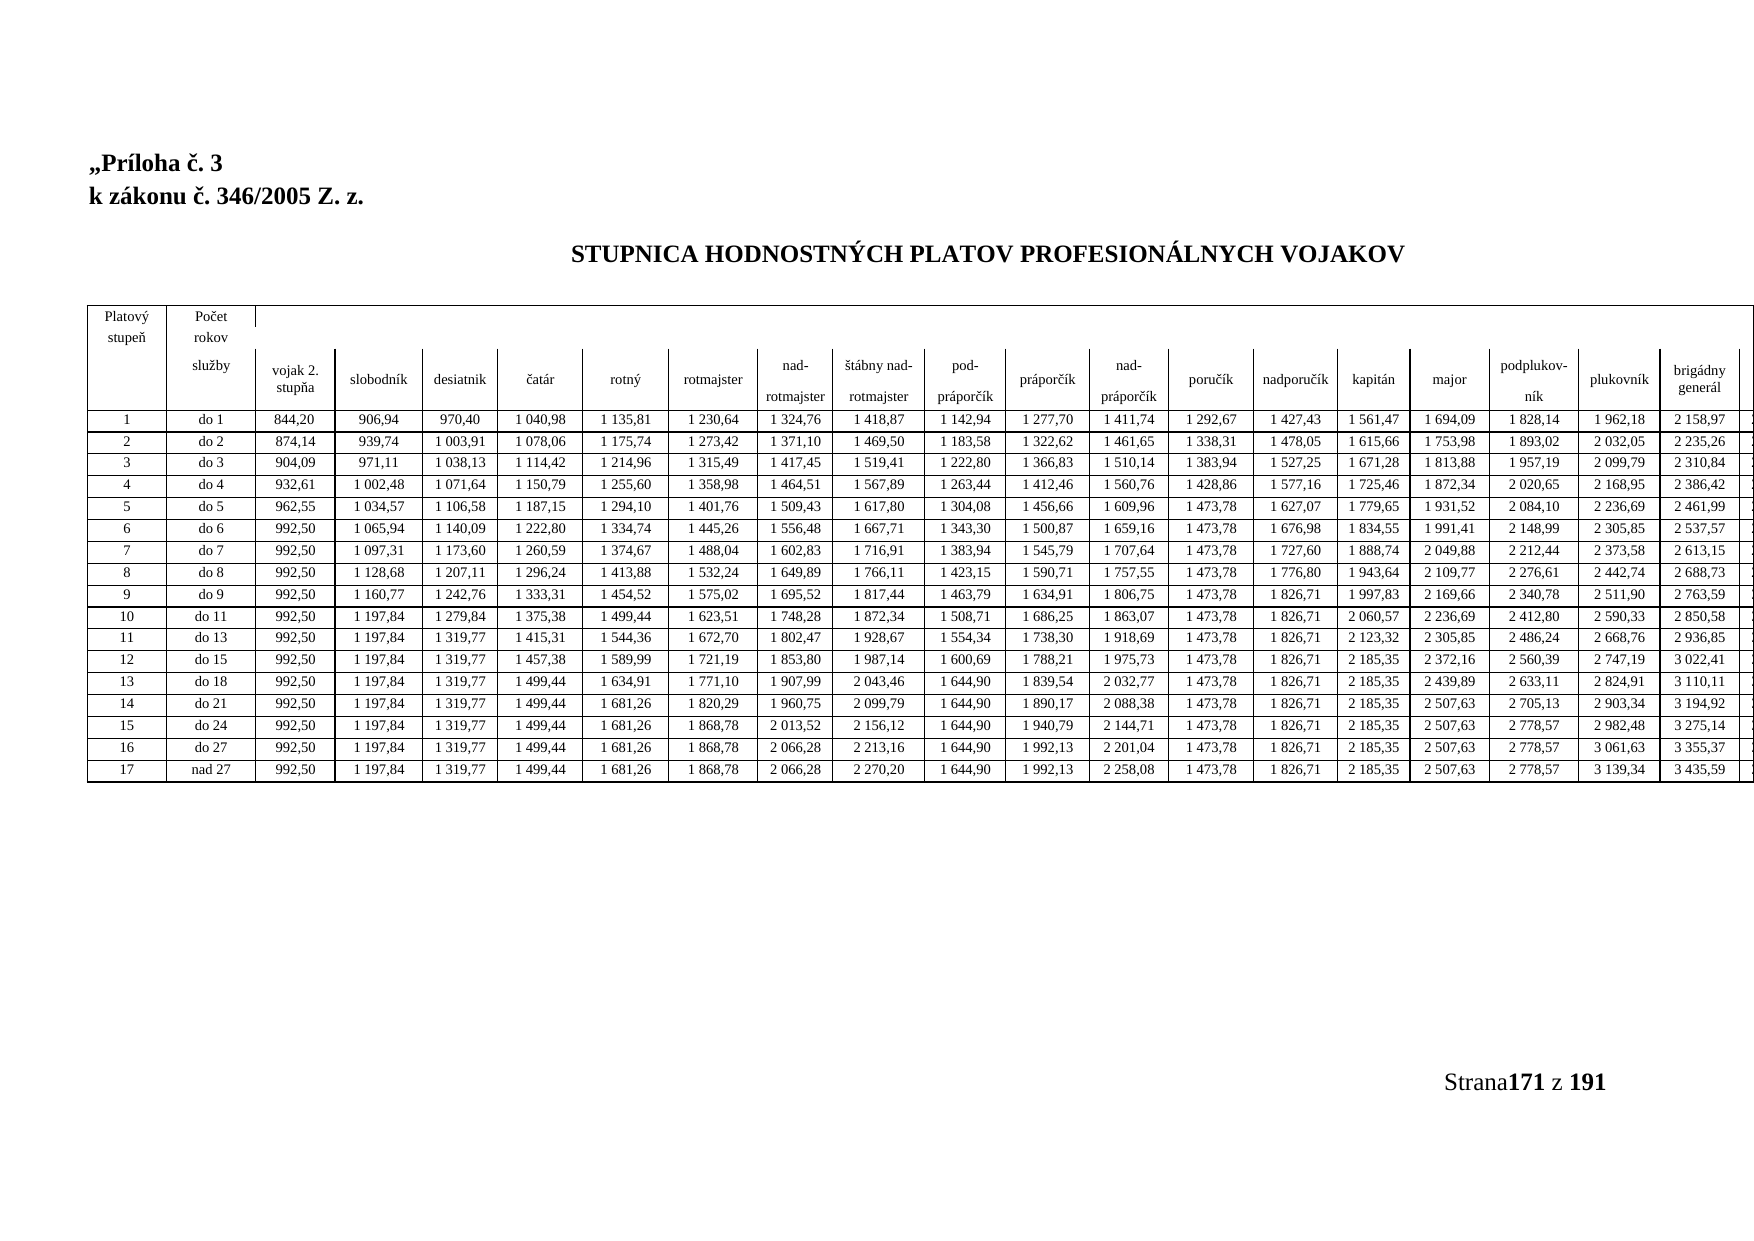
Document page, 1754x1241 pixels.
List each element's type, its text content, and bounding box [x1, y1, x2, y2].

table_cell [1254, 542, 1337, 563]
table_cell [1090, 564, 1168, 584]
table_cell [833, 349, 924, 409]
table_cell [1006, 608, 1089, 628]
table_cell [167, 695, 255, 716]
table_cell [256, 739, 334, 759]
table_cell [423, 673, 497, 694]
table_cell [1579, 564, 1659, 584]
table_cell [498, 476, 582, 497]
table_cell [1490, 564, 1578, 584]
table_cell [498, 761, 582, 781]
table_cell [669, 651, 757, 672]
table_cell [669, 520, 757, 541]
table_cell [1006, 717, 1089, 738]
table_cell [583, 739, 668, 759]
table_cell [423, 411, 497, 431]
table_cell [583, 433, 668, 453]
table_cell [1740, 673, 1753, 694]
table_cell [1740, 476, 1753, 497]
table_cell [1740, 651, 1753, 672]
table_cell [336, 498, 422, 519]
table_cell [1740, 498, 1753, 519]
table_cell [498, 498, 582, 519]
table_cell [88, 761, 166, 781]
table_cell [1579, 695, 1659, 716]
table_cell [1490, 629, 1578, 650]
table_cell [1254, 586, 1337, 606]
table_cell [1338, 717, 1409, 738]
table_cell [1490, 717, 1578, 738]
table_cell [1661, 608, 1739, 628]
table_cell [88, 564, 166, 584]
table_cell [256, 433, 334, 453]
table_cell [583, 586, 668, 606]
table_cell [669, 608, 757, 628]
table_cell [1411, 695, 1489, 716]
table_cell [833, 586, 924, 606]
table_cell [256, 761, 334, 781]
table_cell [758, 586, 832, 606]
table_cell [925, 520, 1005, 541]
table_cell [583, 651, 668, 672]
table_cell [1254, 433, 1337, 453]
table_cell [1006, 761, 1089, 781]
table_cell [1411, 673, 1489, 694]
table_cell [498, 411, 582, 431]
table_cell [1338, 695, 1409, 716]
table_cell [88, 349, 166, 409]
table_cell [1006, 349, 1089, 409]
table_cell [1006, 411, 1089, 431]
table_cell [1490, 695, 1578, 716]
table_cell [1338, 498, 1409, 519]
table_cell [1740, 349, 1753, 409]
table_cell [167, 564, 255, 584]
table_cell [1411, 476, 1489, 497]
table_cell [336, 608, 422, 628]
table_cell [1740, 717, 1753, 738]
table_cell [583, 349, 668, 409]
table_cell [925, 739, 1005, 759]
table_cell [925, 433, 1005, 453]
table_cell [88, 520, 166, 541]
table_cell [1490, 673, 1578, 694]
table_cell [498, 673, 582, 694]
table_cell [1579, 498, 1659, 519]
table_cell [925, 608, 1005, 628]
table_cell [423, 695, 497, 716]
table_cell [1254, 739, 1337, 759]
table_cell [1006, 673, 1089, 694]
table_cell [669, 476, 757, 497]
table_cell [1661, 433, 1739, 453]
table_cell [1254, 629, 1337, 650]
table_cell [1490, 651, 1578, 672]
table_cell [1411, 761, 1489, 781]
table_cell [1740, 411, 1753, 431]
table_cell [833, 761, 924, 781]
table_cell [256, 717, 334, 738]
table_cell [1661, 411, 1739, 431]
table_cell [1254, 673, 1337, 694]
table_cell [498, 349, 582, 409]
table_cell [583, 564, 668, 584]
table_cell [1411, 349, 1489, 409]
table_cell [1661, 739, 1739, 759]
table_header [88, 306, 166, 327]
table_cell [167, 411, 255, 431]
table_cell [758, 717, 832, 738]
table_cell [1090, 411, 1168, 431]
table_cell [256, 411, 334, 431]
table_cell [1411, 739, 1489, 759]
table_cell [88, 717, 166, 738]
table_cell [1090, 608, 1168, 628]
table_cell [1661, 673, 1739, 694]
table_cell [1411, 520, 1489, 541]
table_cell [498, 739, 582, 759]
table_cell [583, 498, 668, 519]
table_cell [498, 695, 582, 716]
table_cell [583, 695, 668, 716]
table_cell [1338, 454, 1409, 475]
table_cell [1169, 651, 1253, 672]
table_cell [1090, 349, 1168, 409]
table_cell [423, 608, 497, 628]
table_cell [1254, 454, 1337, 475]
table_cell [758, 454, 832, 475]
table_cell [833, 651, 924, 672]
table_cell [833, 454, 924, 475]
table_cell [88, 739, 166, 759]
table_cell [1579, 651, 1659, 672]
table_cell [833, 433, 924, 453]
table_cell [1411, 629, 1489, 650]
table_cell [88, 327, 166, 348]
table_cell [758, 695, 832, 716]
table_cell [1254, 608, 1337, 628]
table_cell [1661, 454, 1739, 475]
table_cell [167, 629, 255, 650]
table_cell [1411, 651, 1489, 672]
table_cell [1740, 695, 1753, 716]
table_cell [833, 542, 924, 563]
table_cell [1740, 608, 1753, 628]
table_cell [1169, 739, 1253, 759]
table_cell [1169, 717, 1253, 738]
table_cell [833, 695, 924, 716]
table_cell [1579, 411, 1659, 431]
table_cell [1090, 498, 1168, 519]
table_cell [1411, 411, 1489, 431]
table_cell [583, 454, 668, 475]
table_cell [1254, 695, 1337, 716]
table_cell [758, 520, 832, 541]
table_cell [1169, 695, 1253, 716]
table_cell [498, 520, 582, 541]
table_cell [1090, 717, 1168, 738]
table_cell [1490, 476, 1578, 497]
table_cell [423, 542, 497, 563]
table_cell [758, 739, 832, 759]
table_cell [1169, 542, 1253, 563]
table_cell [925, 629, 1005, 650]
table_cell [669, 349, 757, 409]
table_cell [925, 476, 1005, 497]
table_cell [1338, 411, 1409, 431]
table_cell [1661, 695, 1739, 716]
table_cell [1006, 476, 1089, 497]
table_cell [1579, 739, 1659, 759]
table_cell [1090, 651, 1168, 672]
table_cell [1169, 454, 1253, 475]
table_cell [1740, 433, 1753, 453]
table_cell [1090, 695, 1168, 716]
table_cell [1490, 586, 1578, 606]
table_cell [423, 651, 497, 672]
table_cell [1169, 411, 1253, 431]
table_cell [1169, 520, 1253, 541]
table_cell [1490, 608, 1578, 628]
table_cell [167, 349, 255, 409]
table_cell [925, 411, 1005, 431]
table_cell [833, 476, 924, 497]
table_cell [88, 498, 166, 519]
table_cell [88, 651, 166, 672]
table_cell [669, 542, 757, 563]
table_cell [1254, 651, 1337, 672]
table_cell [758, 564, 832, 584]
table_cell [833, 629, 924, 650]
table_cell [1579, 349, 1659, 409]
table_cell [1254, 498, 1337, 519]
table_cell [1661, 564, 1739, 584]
text „Príloha č. 3 k zákonu č. 346/2005 Z. z. [89, 148, 1606, 209]
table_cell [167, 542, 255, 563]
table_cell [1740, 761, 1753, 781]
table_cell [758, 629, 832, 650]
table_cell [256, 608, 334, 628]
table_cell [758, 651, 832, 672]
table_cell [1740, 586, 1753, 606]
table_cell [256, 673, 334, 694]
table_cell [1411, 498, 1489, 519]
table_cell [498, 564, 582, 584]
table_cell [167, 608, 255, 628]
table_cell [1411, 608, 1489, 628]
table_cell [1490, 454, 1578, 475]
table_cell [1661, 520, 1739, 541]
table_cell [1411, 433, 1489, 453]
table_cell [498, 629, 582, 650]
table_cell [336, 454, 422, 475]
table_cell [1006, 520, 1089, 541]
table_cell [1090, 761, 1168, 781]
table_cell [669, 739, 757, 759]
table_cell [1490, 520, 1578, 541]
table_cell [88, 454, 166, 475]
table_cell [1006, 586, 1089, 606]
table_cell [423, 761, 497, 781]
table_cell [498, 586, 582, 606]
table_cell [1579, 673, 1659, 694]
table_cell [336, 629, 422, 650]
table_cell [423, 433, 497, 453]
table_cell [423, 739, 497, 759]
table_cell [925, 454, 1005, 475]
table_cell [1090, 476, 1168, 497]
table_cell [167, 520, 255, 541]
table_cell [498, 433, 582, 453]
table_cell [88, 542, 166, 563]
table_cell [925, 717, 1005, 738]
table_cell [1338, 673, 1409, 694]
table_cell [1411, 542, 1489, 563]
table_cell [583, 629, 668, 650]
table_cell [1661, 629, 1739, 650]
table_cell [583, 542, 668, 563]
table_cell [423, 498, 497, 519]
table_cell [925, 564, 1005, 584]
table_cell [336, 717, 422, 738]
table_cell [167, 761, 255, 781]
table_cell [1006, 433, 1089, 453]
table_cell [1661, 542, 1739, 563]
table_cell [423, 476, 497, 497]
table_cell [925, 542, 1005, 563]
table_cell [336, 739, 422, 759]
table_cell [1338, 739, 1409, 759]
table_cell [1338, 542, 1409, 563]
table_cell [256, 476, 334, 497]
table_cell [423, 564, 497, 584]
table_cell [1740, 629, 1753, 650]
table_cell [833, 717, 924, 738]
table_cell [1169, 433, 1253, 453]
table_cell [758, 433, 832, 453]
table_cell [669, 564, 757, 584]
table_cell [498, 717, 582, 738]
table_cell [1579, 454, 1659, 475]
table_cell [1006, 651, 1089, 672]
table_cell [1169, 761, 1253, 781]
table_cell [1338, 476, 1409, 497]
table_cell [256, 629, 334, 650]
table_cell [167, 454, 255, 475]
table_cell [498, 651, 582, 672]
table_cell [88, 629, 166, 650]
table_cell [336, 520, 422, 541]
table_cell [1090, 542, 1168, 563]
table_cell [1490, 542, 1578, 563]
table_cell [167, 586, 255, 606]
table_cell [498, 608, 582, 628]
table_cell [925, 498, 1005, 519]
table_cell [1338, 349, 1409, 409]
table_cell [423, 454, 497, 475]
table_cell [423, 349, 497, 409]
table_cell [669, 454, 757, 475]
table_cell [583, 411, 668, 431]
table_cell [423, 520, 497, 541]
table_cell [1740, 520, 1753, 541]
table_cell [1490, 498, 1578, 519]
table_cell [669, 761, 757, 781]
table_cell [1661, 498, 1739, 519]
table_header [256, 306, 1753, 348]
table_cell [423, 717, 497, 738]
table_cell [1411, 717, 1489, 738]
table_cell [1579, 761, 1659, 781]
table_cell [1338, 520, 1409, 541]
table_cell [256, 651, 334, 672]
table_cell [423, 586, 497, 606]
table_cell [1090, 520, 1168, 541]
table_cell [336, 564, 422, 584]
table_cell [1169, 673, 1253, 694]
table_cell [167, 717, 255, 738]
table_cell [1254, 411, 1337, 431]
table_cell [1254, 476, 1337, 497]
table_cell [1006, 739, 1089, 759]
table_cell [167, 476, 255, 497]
text STUPNICA HODNOSTNÝCH PLATOV PROFESIONÁLNYCH VOJAKOV [89, 239, 1606, 267]
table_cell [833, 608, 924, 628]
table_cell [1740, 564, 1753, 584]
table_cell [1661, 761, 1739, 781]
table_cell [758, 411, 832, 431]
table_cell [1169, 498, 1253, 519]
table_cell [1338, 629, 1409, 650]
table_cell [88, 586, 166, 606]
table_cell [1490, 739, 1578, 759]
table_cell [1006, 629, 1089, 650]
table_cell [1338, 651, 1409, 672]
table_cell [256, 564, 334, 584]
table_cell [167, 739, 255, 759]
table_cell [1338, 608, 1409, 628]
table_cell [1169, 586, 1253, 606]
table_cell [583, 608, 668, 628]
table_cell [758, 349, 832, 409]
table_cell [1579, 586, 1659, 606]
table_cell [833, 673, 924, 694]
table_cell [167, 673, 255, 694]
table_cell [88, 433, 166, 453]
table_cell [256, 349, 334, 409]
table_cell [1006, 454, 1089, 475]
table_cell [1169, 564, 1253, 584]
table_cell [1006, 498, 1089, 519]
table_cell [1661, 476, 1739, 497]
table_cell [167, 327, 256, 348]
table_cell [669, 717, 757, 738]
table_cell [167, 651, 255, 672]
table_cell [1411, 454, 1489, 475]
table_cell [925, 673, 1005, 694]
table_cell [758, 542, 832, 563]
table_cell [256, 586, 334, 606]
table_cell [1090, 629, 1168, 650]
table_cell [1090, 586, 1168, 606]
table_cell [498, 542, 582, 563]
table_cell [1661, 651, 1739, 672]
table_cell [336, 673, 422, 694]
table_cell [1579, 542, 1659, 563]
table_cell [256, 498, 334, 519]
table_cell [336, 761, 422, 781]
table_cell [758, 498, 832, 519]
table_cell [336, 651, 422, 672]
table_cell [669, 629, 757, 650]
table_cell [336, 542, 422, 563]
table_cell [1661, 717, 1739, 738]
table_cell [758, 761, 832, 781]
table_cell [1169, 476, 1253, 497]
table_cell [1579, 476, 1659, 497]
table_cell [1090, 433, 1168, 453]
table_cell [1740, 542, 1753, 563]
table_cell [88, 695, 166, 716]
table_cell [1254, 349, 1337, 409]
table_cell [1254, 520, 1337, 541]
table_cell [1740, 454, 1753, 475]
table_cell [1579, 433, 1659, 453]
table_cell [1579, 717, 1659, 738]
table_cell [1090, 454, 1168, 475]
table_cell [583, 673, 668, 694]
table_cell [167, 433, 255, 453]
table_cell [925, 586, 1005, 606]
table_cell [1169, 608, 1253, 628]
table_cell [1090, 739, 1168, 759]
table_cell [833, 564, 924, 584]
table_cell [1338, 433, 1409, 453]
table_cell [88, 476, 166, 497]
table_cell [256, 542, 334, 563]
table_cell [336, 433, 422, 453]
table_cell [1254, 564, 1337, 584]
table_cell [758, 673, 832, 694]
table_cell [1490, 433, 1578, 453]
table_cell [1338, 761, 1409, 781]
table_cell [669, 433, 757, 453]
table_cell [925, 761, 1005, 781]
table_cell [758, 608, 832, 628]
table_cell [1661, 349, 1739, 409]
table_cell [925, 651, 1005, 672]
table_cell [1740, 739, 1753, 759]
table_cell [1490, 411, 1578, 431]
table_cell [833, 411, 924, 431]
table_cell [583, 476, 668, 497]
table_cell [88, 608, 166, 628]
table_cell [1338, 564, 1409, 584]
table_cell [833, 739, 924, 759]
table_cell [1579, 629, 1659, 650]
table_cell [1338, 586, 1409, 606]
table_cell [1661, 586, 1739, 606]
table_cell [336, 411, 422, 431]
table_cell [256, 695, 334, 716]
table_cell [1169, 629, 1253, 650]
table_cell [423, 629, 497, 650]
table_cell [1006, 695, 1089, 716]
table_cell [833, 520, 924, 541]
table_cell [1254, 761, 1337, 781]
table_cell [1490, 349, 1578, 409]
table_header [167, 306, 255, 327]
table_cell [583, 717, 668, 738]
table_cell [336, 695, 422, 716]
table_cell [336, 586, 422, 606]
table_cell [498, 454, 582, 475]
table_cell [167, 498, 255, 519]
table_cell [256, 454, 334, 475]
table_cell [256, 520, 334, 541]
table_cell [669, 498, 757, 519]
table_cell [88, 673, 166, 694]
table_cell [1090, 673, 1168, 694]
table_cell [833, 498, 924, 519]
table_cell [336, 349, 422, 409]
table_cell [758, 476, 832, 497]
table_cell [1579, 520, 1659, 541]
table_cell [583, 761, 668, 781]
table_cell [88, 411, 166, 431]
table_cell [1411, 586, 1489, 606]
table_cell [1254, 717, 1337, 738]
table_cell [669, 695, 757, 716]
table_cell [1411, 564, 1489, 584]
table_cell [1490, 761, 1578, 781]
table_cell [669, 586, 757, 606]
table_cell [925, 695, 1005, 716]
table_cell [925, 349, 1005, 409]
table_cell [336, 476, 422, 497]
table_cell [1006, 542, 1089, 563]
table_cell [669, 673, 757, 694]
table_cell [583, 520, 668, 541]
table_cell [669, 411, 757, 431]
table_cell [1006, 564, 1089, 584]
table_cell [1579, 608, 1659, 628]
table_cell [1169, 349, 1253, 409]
